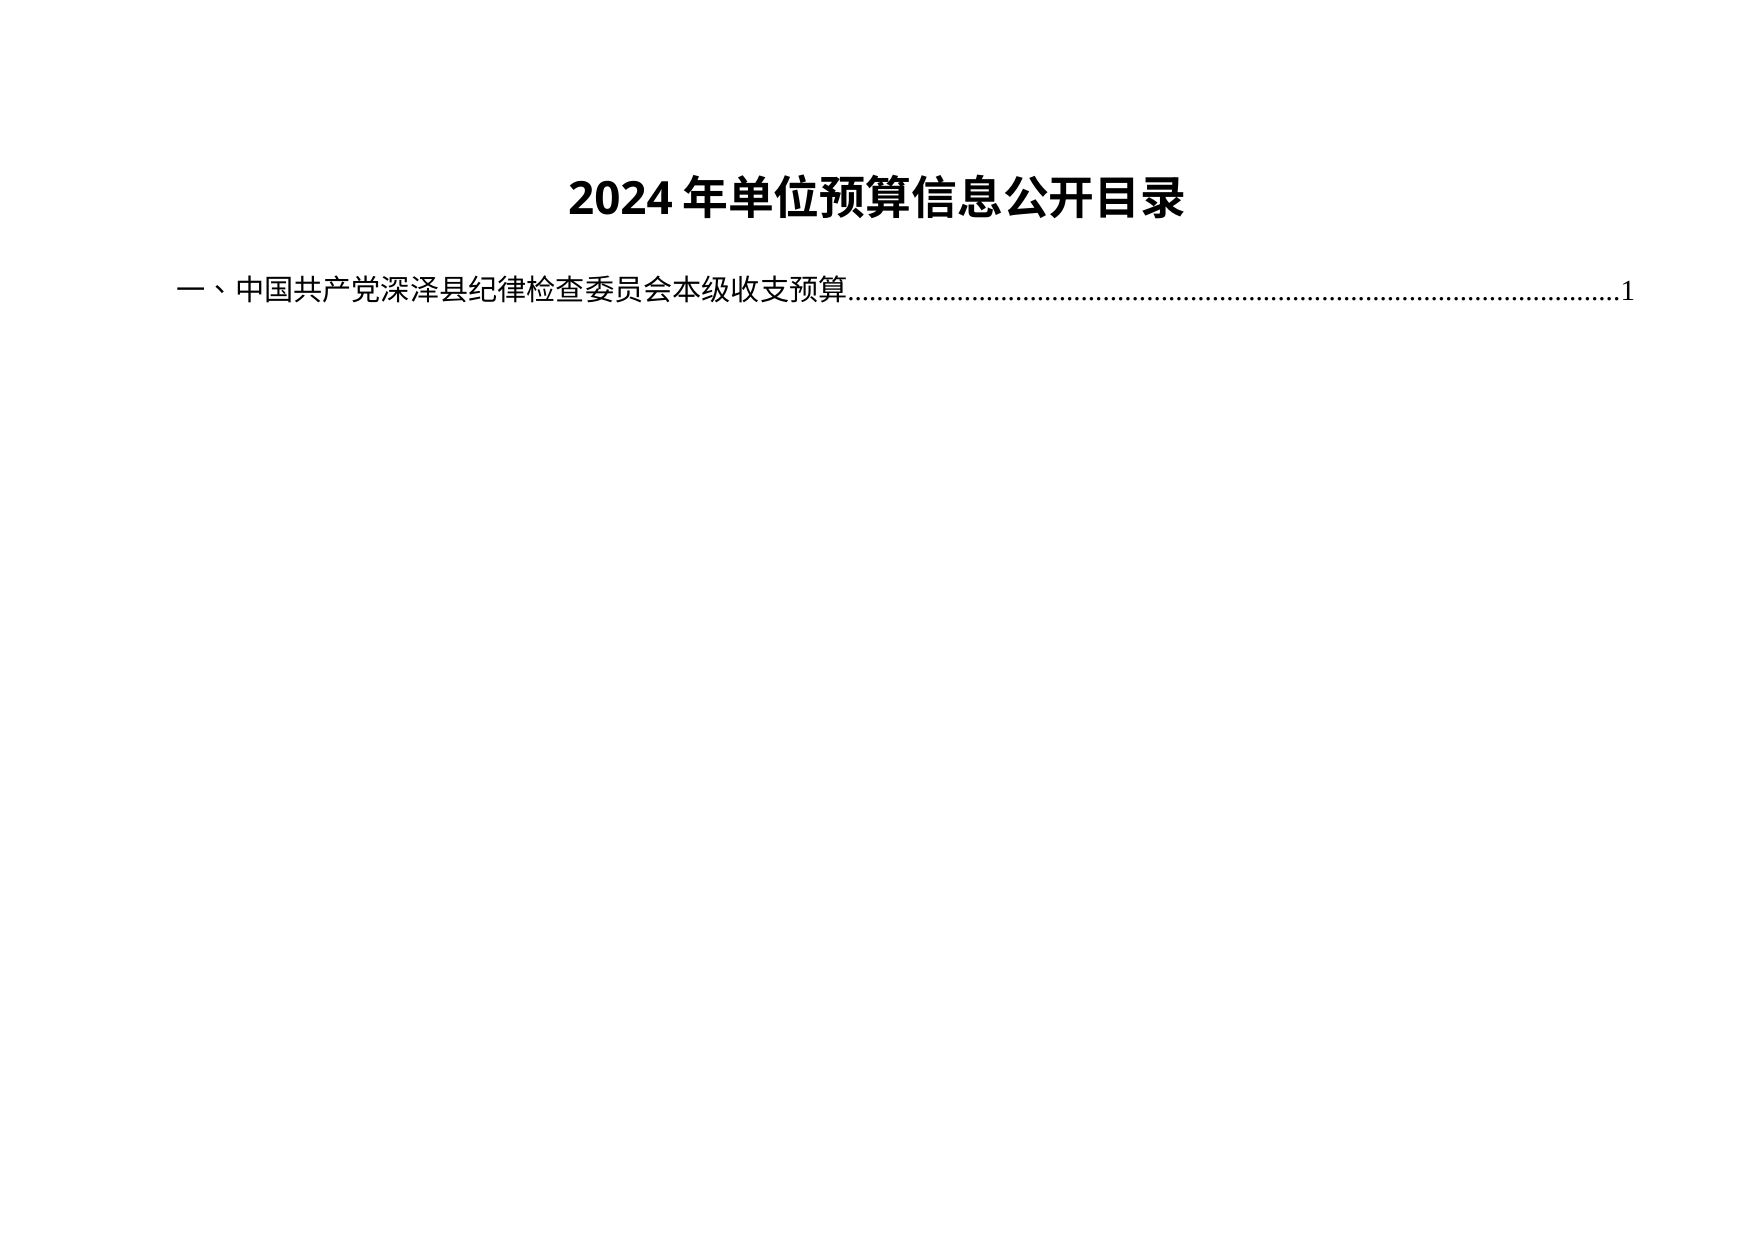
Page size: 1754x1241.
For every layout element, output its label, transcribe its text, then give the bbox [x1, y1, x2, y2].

text 2024年单位预算信息公开目录 [118, 165, 1636, 228]
text 一、中国共产党深泽县纪律检查委员会本级收支预算 1 [118, 269, 1636, 309]
